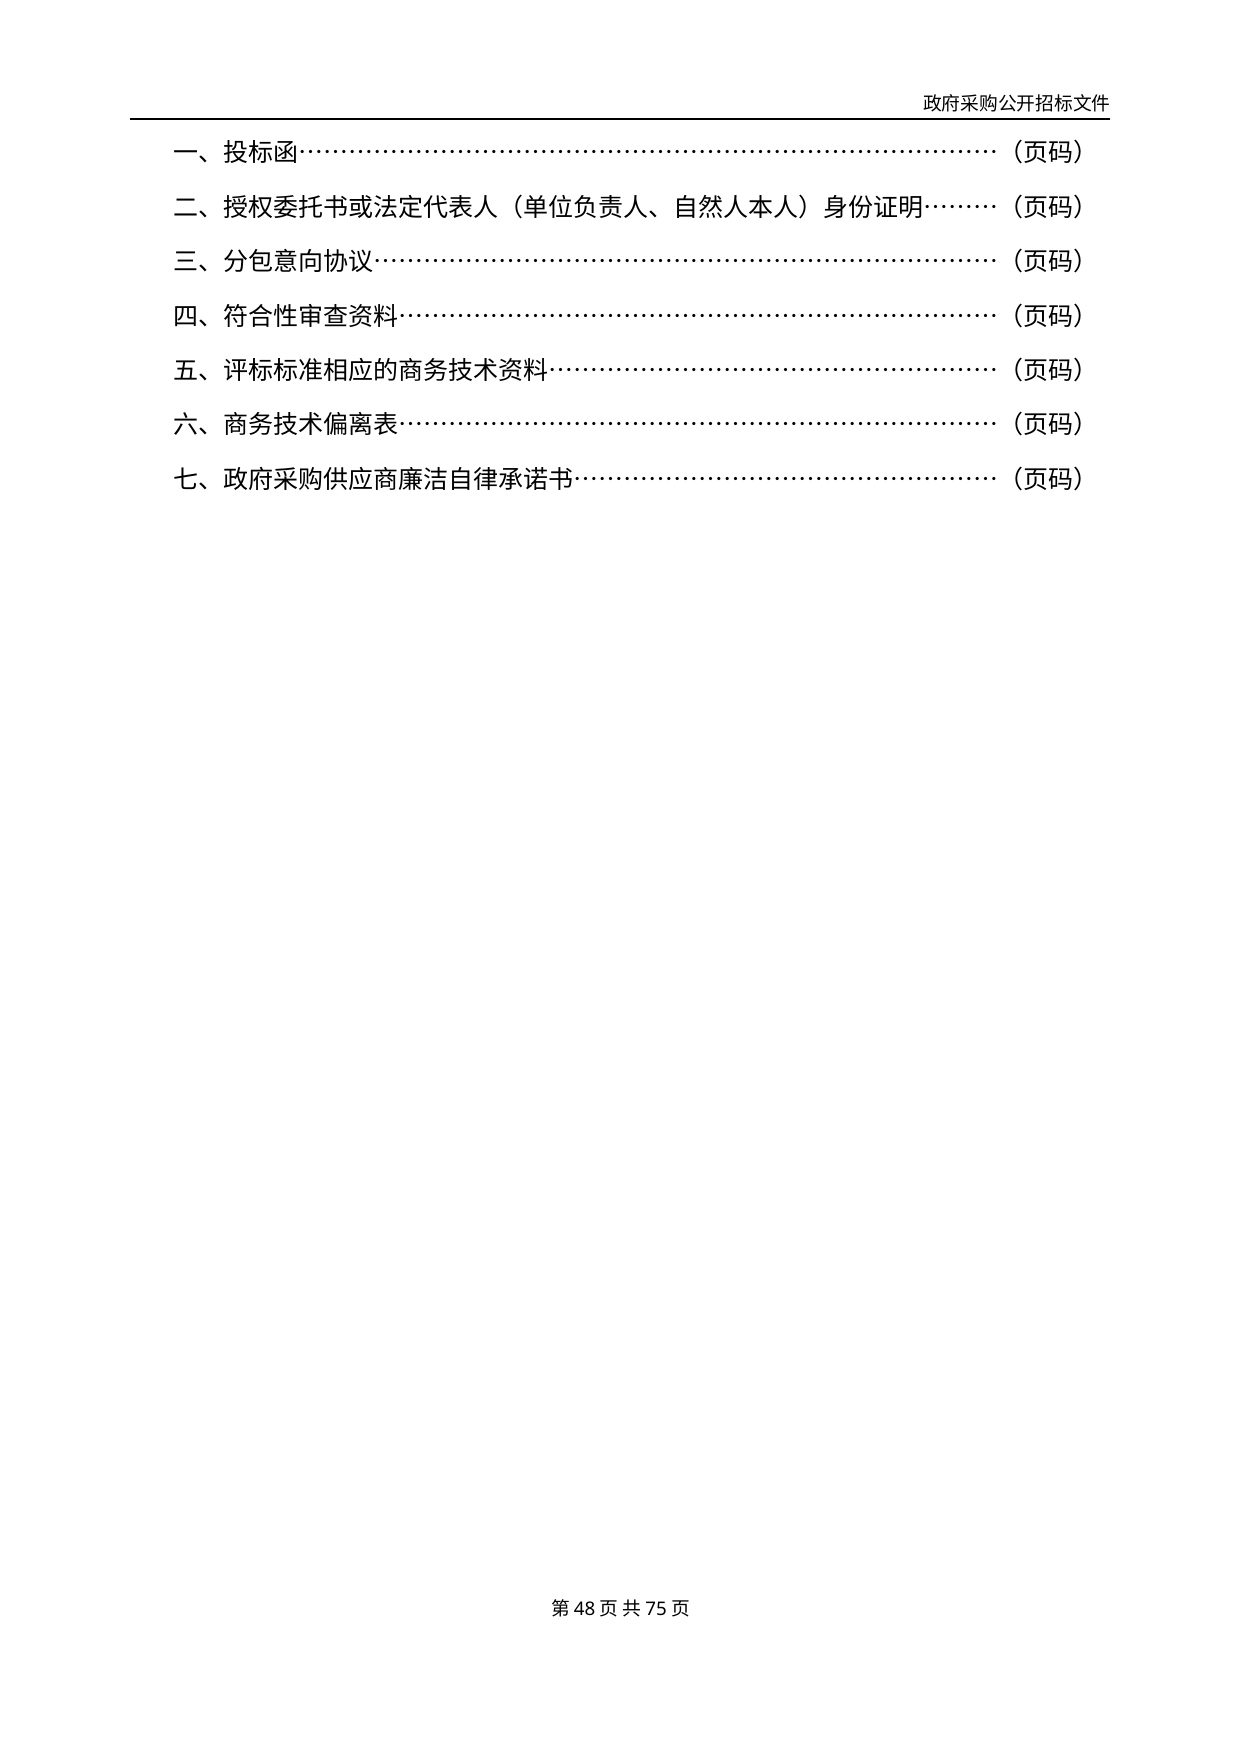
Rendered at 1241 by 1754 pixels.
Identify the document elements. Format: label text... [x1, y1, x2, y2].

list 投标函…………………………………………………………………………（页码） [130, 133, 1110, 169]
list 符合性审查资料………………………………………………………………（页码） [130, 296, 1110, 332]
list 政府采购供应商廉洁自律承诺书……………………………………………（页码） [130, 459, 1110, 495]
list 商务技术偏离表………………………………………………………………（页码） [130, 405, 1110, 441]
list 评标标准相应的商务技术资料………………………………………………（页码） [130, 350, 1110, 387]
list 授权委托书或法定代表人（单位负责人、自然人本人）身份证明………（页码） [130, 187, 1110, 223]
list 分包意向协议…………………………………………………………………（页码） [130, 242, 1110, 278]
